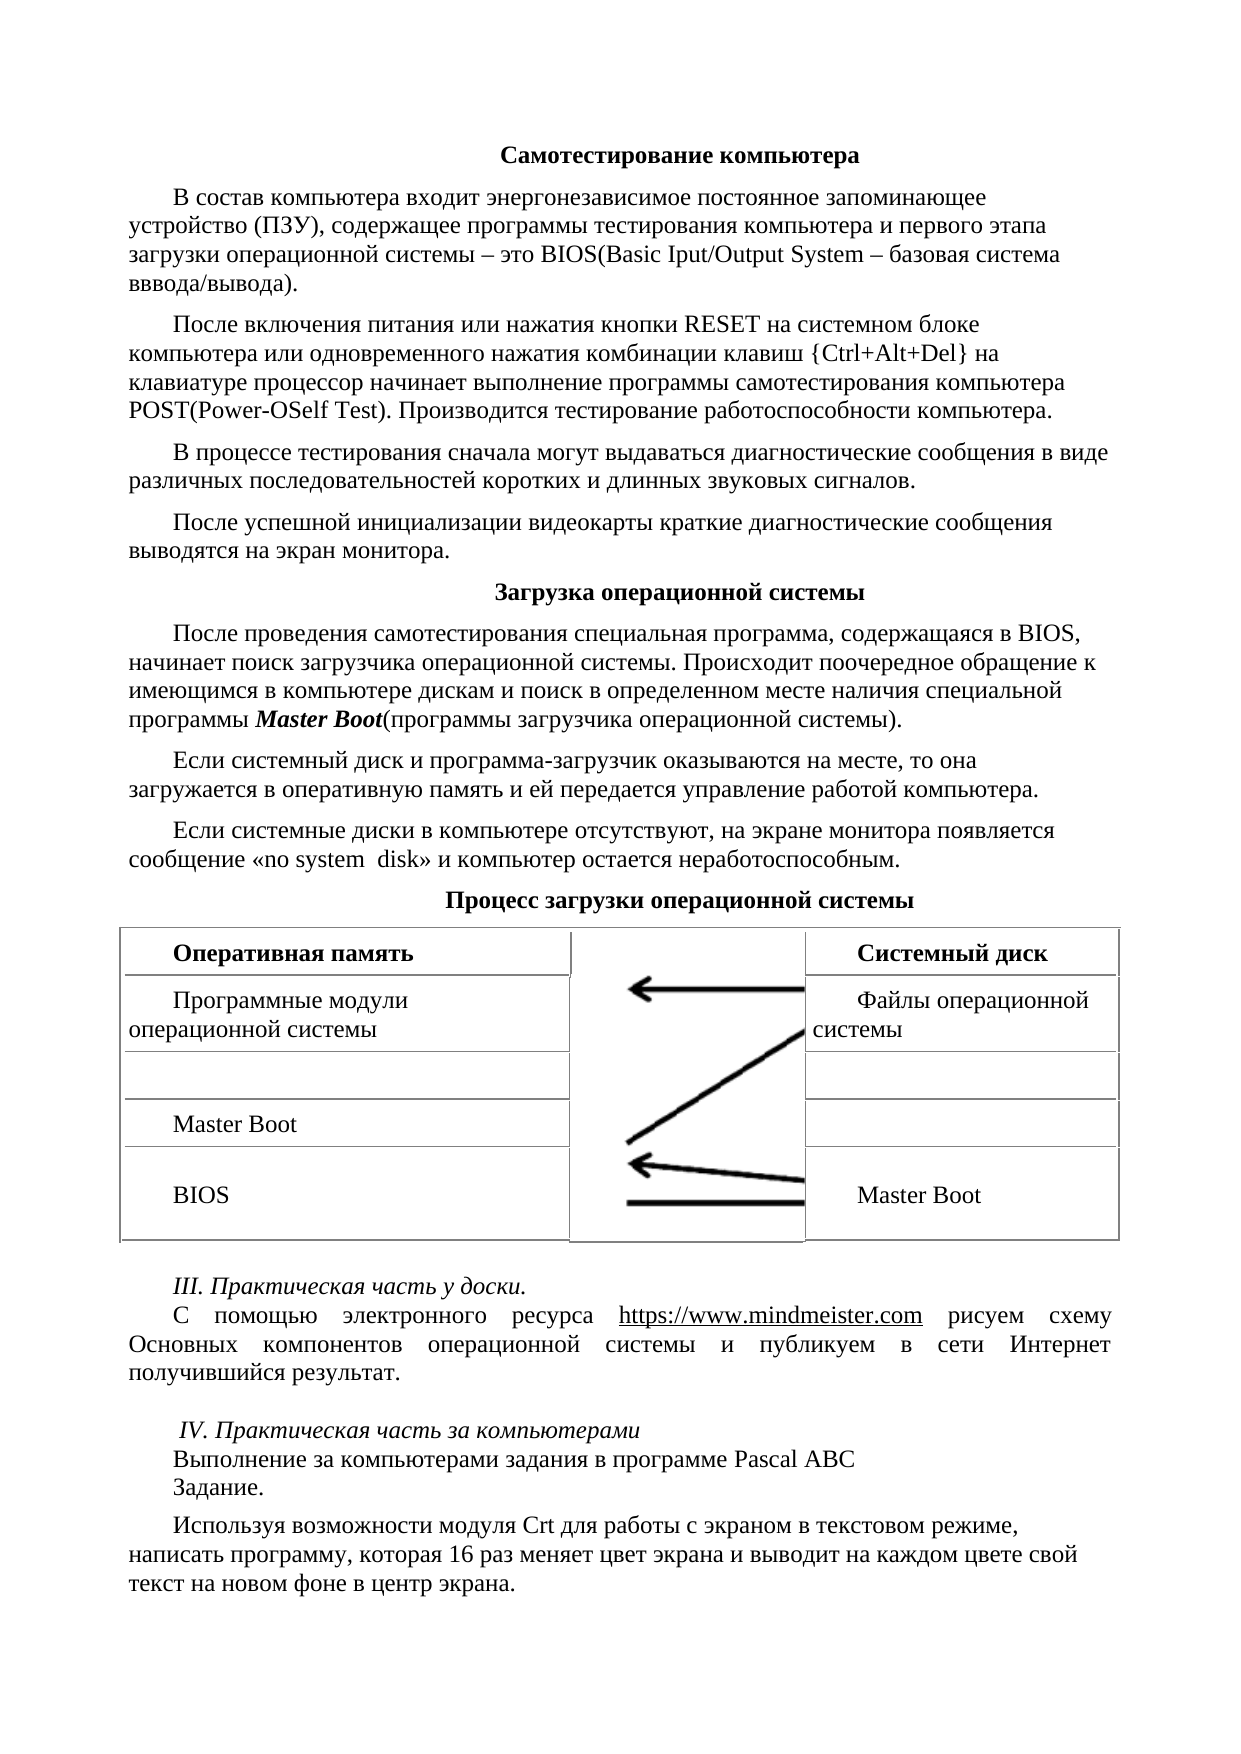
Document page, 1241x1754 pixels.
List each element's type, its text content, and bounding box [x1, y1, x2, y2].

table_cell Master Boot [805, 1146, 1120, 1239]
list Процесс загрузки операционной системы [248, 885, 1112, 914]
table_cell [805, 1051, 1120, 1098]
text В процессе тестирования сначала могут выдаваться диагностические сообщения в виде различных последовательностей коротких и длинных звуковых сигналов. [128, 437, 1112, 494]
table_cell [806, 1098, 1119, 1146]
text После включения питания или нажатия кнопки RESET на системном блоке компьютера или одновременного нажатия комбинации клавиш {Ctrl+Alt+Del} на клавиатуре процессор начинает выполнение программы самотестирования компьютера POST(Power-OSelf Test). Производится тестирование работоспособности компьютера. [128, 309, 1112, 424]
text III. Практическая часть у доски. [128, 1271, 1112, 1300]
table_cell Программные модули операционной системы [122, 974, 569, 1051]
text IV. Практическая часть за компьютерами [128, 1415, 1112, 1444]
text С помощью электронного ресурса https://www.mindmeister.com рисуем схему Основных компонентов операционной системы и публикуем в сети Интернет получившийся результат. [128, 1300, 1112, 1386]
picture [622, 937, 805, 1219]
list Самотестирование компьютера [248, 140, 1112, 169]
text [128, 1511, 1103, 1597]
text В состав компьютера входит энергонезависимое постоянное запоминающее устройство (ПЗУ), содержащее программы тестирования компьютера и первого этапа загрузки операционной системы – это BIOS(Basic Iput/Output System – базовая система вввода/вывода). [128, 182, 1112, 297]
table_cell [121, 1051, 570, 1098]
text Если системные диски в компьютере отсутствуют, на экране монитора появляется сообщение «no system disk» и компьютер остается неработоспособным. [128, 815, 1112, 873]
table_cell Файлы операционной системы [806, 974, 1119, 1051]
table_header [570, 930, 805, 1239]
table_header Оперативная память [121, 928, 570, 974]
text После успешной инициализации видеокарты краткие диагностические сообщения выводятся на экран монитора. [128, 507, 1112, 564]
table_cell BIOS [121, 1146, 570, 1239]
text Задание. [128, 1472, 1112, 1501]
text После проведения самотестирования специальная программа, содержащаяся в BIOS, начинает поиск загрузчика операционной системы. Происходит поочередное обращение к имеющимся в компьютере дискам и поиск в определенном месте наличия специальной программы Master Boot(программы загрузчика операционной системы). [128, 618, 1112, 733]
text Если системный диск и программа-загрузчик оказываются на месте, то она загружается в оперативную память и ей передается управление работой компьютера. [128, 745, 1112, 803]
text Выполнение за компьютерами задания в программе Pascal ABC [128, 1444, 1112, 1472]
list Загрузка операционной системы [248, 577, 1112, 605]
table_cell Master Boot [122, 1098, 569, 1146]
table_header Системный диск [805, 930, 1118, 974]
